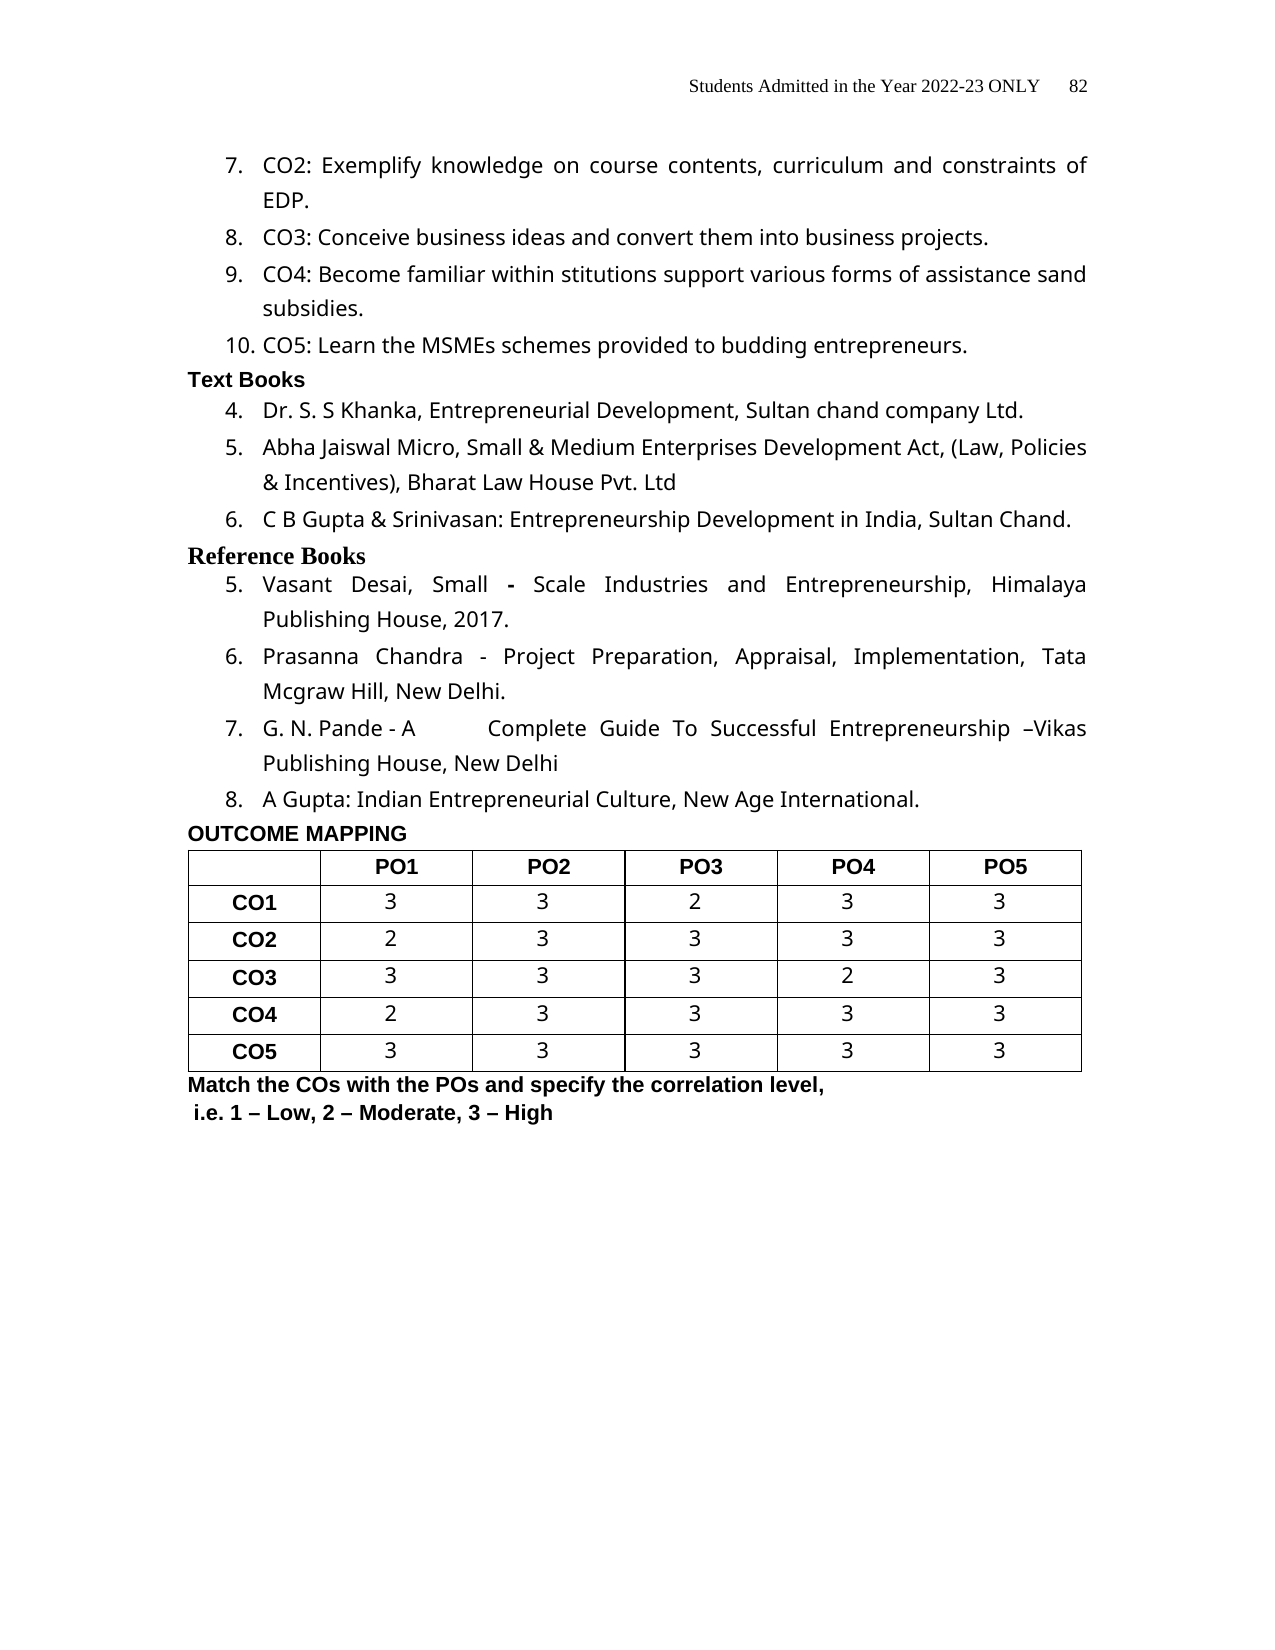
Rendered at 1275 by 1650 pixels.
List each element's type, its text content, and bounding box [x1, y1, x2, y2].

list CO5: Learn the MSMEs schemes provided to budding entrepreneurs. [225, 330, 1087, 360]
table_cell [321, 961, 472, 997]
list G. N. Pande - A Complete Guide To Successful Entrepreneurship –Vikas Publishing House, New Delhi [225, 713, 1087, 777]
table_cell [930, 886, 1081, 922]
list Vasant Desai, Small - Scale Industries and Entrepreneurship, Himalaya Publishing House, 2017. [225, 569, 1087, 634]
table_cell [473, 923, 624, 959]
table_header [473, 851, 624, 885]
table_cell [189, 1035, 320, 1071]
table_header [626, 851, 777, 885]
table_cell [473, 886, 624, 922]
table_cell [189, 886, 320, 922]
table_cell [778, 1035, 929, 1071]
list C B Gupta & Srinivasan: Entrepreneurship Development in India, Sultan Chand. [225, 504, 1087, 534]
list CO3: Conceive business ideas and convert them into business projects. [225, 222, 1087, 251]
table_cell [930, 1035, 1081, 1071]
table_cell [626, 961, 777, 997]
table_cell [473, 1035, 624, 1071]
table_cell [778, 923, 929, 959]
list CO4: Become familiar within stitutions support various forms of assistance sand subsidies. [225, 258, 1087, 323]
list CO2: Exemplify knowledge on course contents, curriculum and constraints of EDP. [225, 150, 1087, 214]
list A Gupta: Indian Entrepreneurial Culture, New Age International. [225, 784, 1087, 814]
list Prasanna Chandra - Project Preparation, Appraisal, Implementation, Tata Mcgraw Hill, New Delhi. [225, 641, 1087, 706]
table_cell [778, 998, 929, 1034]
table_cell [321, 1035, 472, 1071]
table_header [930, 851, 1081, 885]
list Dr. S. S Khanka, Entrepreneurial Development, Sultan chand company Ltd. [225, 395, 1087, 425]
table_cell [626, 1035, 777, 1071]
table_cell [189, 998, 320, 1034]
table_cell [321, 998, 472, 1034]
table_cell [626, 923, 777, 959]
text i.e. 1 – Low, 2 – Moderate, 3 – High [187, 1100, 1087, 1126]
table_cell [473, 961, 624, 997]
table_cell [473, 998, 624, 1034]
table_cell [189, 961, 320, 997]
text Text Books [187, 367, 1087, 392]
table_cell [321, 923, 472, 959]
list Abha Jaiswal Micro, Small & Medium Enterprises Development Act, (Law, Policies & Incentives), Bharat Law House Pvt. Ltd [225, 432, 1087, 497]
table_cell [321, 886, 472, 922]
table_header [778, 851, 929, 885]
text Reference Books [187, 541, 1087, 569]
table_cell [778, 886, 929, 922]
text OUTCOME MAPPING [187, 821, 1087, 847]
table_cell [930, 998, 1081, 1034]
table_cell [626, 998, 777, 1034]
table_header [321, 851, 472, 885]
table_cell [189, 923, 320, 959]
text Match the COs with the POs and specify the correlation level, [187, 1072, 1087, 1097]
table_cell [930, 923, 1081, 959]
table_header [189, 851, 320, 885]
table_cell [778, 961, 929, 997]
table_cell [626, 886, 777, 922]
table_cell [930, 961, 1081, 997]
